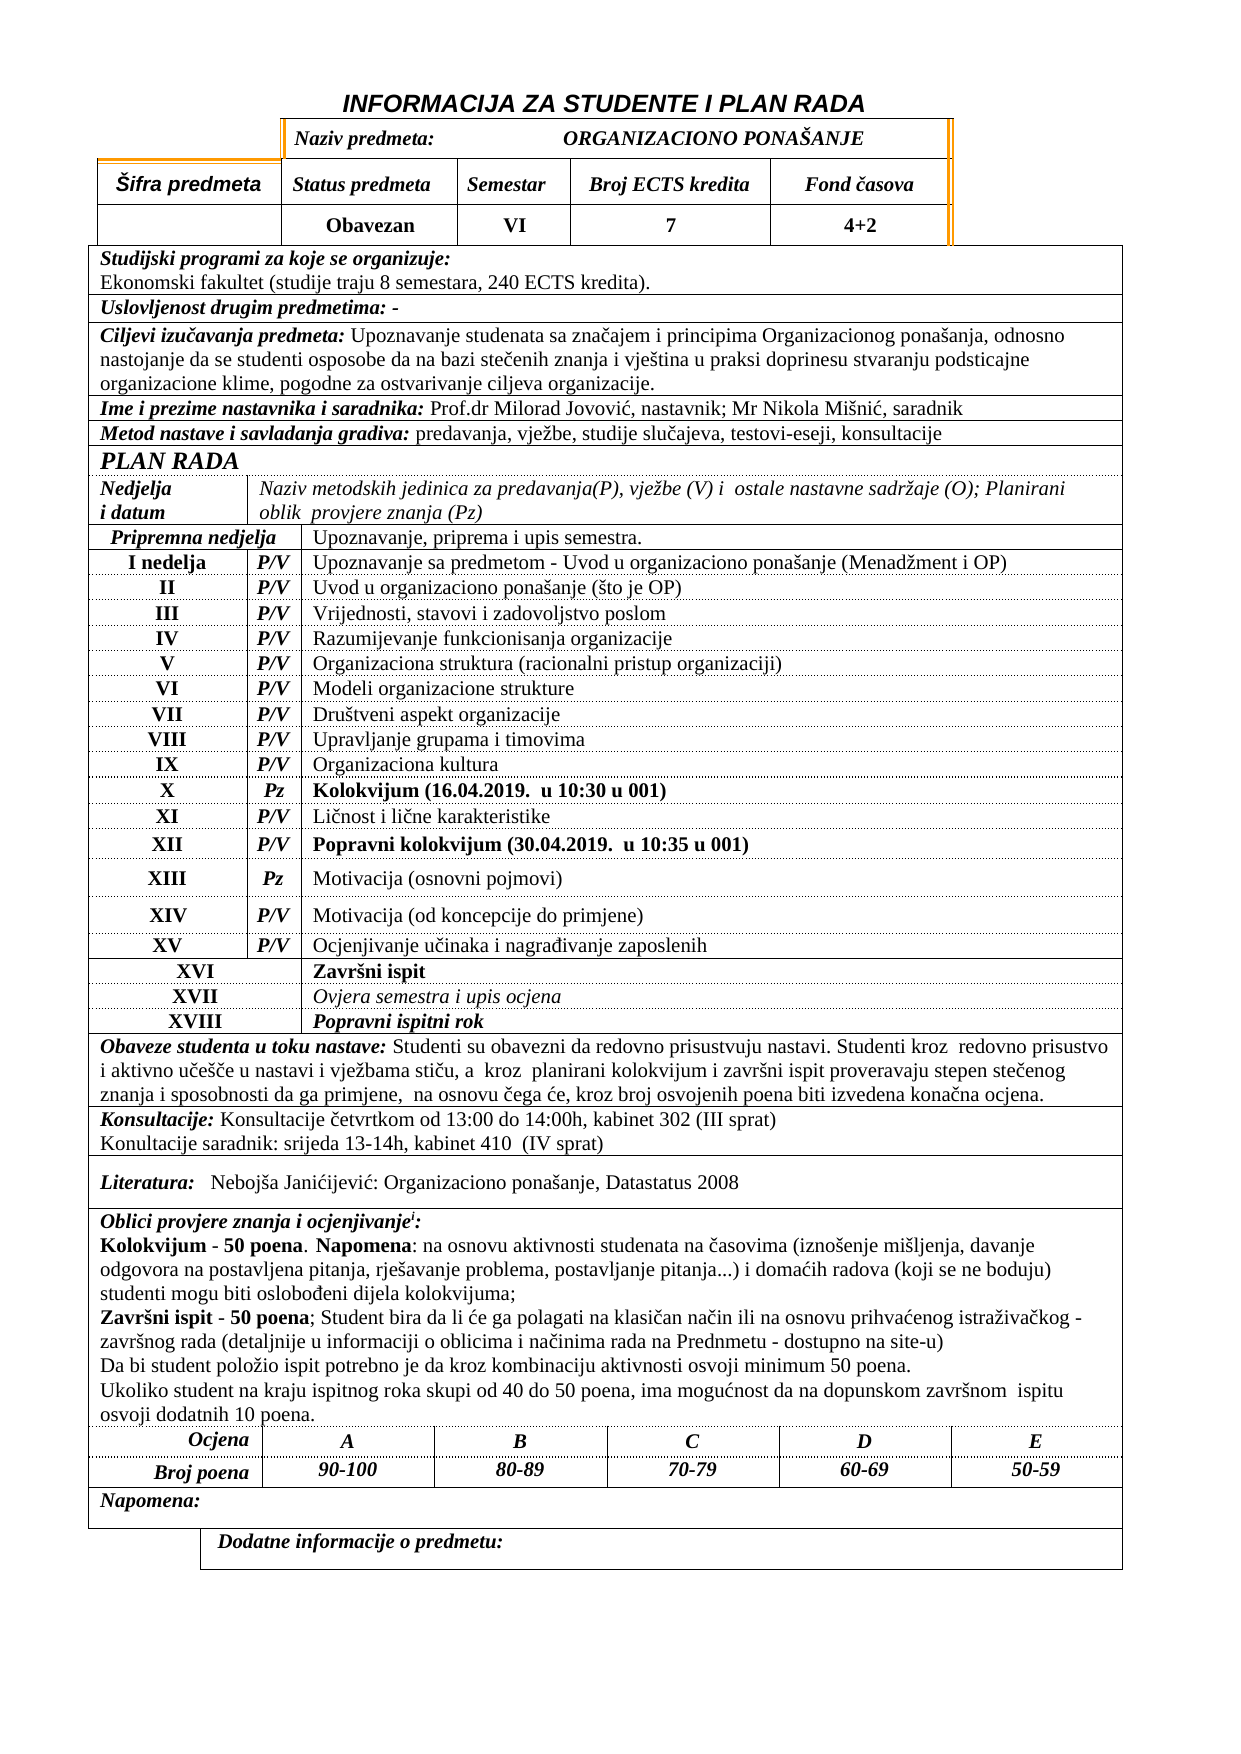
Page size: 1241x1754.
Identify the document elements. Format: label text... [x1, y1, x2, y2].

table_cell Ličnost i lične karakteristike [302, 803, 1122, 828]
table_cell Uvod u organizaciono ponašanje (što je OP) [302, 574, 1122, 599]
table_cell VII [89, 701, 247, 726]
table_cell Oblici provjere znanja i ocjenjivanje: Kolokvijum - 50 poena. Napomena: na osnovu aktivnosti studenata na časovima (iznošenje mišljenja, davanje odgovora na postavljena pitanja, rješavanje problema, postavljanje pitanja...) i domaćih radova (koji se ne boduju) studenti mogu biti oslobođeni dijela kolokvijuma; Završni ispit - 50 poena; Student bira da li će ga polagati na klasičan način ili na osnovu prihvaćenog istraživačkog - završnog rada (detaljnije u informaciji o oblicima i načinima rada na Prednmetu - dostupno na site-u) Da bi student položio ispit potrebno je da kroz kombinaciju aktivnosti osvoji minimum 50 poena. Ukoliko student na kraju ispitnog roka skupi od 40 do 50 poena, ima mogućnost da na dopunskom završnom ispitu osvoji dodatnih 10 poena. [89, 1209, 1122, 1426]
table_cell B [435, 1426, 607, 1456]
table_cell P/V [248, 625, 301, 649]
table_cell XV [89, 933, 247, 957]
table_cell PLAN RADA [89, 446, 1122, 475]
table_cell Motivacija (od koncepcije do primjene) [302, 896, 1122, 932]
table_cell III [89, 599, 247, 624]
table_cell Nedjelja i datum [89, 475, 247, 524]
table_cell Status predmeta [282, 159, 457, 204]
table_cell Ocjenjivanje učinaka i nagrađivanje zaposlenih [302, 933, 1122, 957]
table_cell IV [89, 625, 247, 649]
table_cell VIII [89, 726, 247, 751]
table_cell 80-89 [435, 1456, 607, 1487]
table_cell Pz [248, 776, 301, 803]
table_cell Ime i prezime nastavnika i saradnika: Prof.dr Milorad Jovović, nastavnik; Mr Nikola Mišnić, saradnik [89, 396, 1122, 420]
table_cell Broj ECTS kredita [571, 159, 770, 204]
table_cell Popravni kolokvijum (30.04.2019. u 10:35 u 001) [302, 828, 1122, 858]
table_cell 60-69 [780, 1456, 951, 1487]
table_cell 90-100 [263, 1456, 434, 1487]
table_cell Popravni ispitni rok [302, 1008, 1122, 1033]
table_cell P/V [248, 896, 301, 932]
table_cell Pripremna nedjelja [89, 525, 301, 549]
table_cell I nedelja [89, 550, 247, 574]
table_cell 50-59 [952, 1456, 1122, 1487]
table_cell Fond časova [771, 159, 947, 204]
table_cell Šifra predmeta [98, 164, 281, 204]
table_cell P/V [248, 599, 301, 624]
table_cell P/V [248, 828, 301, 858]
table_cell Obaveze studenta u toku nastave: Studenti su obavezni da redovno prisustvuju nastavi. Studenti kroz redovno prisustvo i aktivno učešče u nastavi i vježbama stiču, a kroz planirani kolokvijum i završni ispit proveravaju stepen stečenog znanja i sposobnosti da ga primjene, na osnovu čega će, kroz broj osvojenih poena biti izvedena konačna ocjena. [89, 1034, 1122, 1106]
table_cell Završni ispit [302, 959, 1122, 983]
table_cell Upoznavanje, priprema i upis semestra. [302, 525, 1122, 549]
table_cell Napomena: [89, 1488, 1122, 1528]
table_cell Razumijevanje funkcionisanja organizacije [302, 625, 1122, 649]
table_cell Broj poena [89, 1456, 262, 1487]
table_cell VI [458, 205, 570, 245]
table_cell 4+2 [771, 205, 947, 245]
table_cell XI [89, 803, 247, 828]
table_cell P/V [248, 574, 301, 599]
table_cell [98, 205, 281, 245]
table_cell P/V [248, 650, 301, 675]
table_cell Ocjena [89, 1426, 262, 1456]
subtitle INFORMACIJA ZA STUDENTE I PLAN RADA [89, 89, 1122, 117]
table_cell XIII [89, 858, 247, 896]
table_cell E [952, 1426, 1122, 1456]
table_cell C [608, 1426, 779, 1456]
table_cell XVII [89, 983, 301, 1008]
table_cell Ovjera semestra i upis ocjena [302, 983, 1122, 1008]
table_cell Konsultacije: Konsultacije četvrtkom od 13:00 do 14:00h, kabinet 302 (III sprat) Konultacije saradnik: srijeda 13-14h, kabinet 410 (IV sprat) [89, 1107, 1122, 1155]
table_cell XII [89, 828, 247, 858]
table_cell Uslovljenost drugim predmetima: - [89, 295, 1122, 322]
table_cell 7 [571, 205, 770, 245]
table_cell P/V [248, 803, 301, 828]
table_cell Pz [248, 858, 301, 896]
table_cell Organizaciona struktura (racionalni pristup organizaciji) [302, 650, 1122, 675]
table_cell P/V [248, 726, 301, 751]
table_cell P/V [248, 933, 301, 957]
table_cell XVI [89, 959, 301, 983]
table_cell Modeli organizacione strukture [302, 675, 1122, 701]
table_cell Metod nastave i savladanja gradiva: predavanja, vježbe, studije slučajeva, testovi-eseji, konsultacije [89, 421, 1122, 445]
table_cell D [780, 1426, 951, 1456]
table_cell V [89, 650, 247, 675]
table_cell Vrijednosti, stavovi i zadovoljstvo poslom [302, 599, 1122, 624]
table_cell VI [89, 675, 247, 701]
table_cell Semestar [458, 159, 570, 204]
table_cell Kolokvijum (16.04.2019. u 10:30 u 001) [302, 776, 1122, 803]
table_cell Obavezan [282, 205, 457, 245]
table_cell P/V [248, 550, 301, 574]
table_cell Dodatne informacije o predmetu: [201, 1529, 1122, 1569]
table_cell A [263, 1426, 434, 1456]
table_cell Studijski programi za koje se organizuje: Ekonomski fakultet (studije traju 8 semestara, 240 ECTS kredita). [89, 246, 1122, 294]
table_cell Upoznavanje sa predmetom - Uvod u organizaciono ponašanje (Menadžment i OP) [302, 550, 1122, 574]
table_cell II [89, 574, 247, 599]
table_cell IX [89, 751, 247, 776]
table_cell 70-79 [608, 1456, 779, 1487]
table_cell P/V [248, 701, 301, 726]
table_cell X [89, 776, 247, 803]
table_cell P/V [248, 675, 301, 701]
table_cell XIV [89, 896, 247, 932]
table_cell P/V [248, 751, 301, 776]
table_cell Literatura: Nebojša Janićijević: Organizaciono ponašanje, Datastatus 2008 [89, 1156, 1122, 1208]
table_cell Upravljanje grupama i timovima [302, 726, 1122, 751]
table_cell Motivacija (osnovni pojmovi) [302, 858, 1122, 896]
table_cell Ciljevi izučavanja predmeta: Upoznavanje studenata sa značajem i principima Organizacionog ponašanja, odnosno nastojanje da se studenti osposobe da na bazi stečenih znanja i vještina u praksi doprinesu stvaranju podsticajne organizacione klime, pogodne za ostvarivanje ciljeva organizacije. [89, 323, 1122, 395]
table_cell Naziv metodskih jedinica za predavanja(P), vježbe (V) i ostale nastavne sadržaje (O); Planirani oblik provjere znanja (Pz) [248, 475, 1122, 524]
table_header Naziv predmeta: [286, 119, 479, 158]
table_cell Društveni aspekt organizacije [302, 701, 1122, 726]
table_cell Organizaciona kultura [302, 751, 1122, 776]
table_header ORGANIZACIONO PONAŠANJE [479, 119, 947, 158]
table_cell XVIII [89, 1008, 301, 1033]
